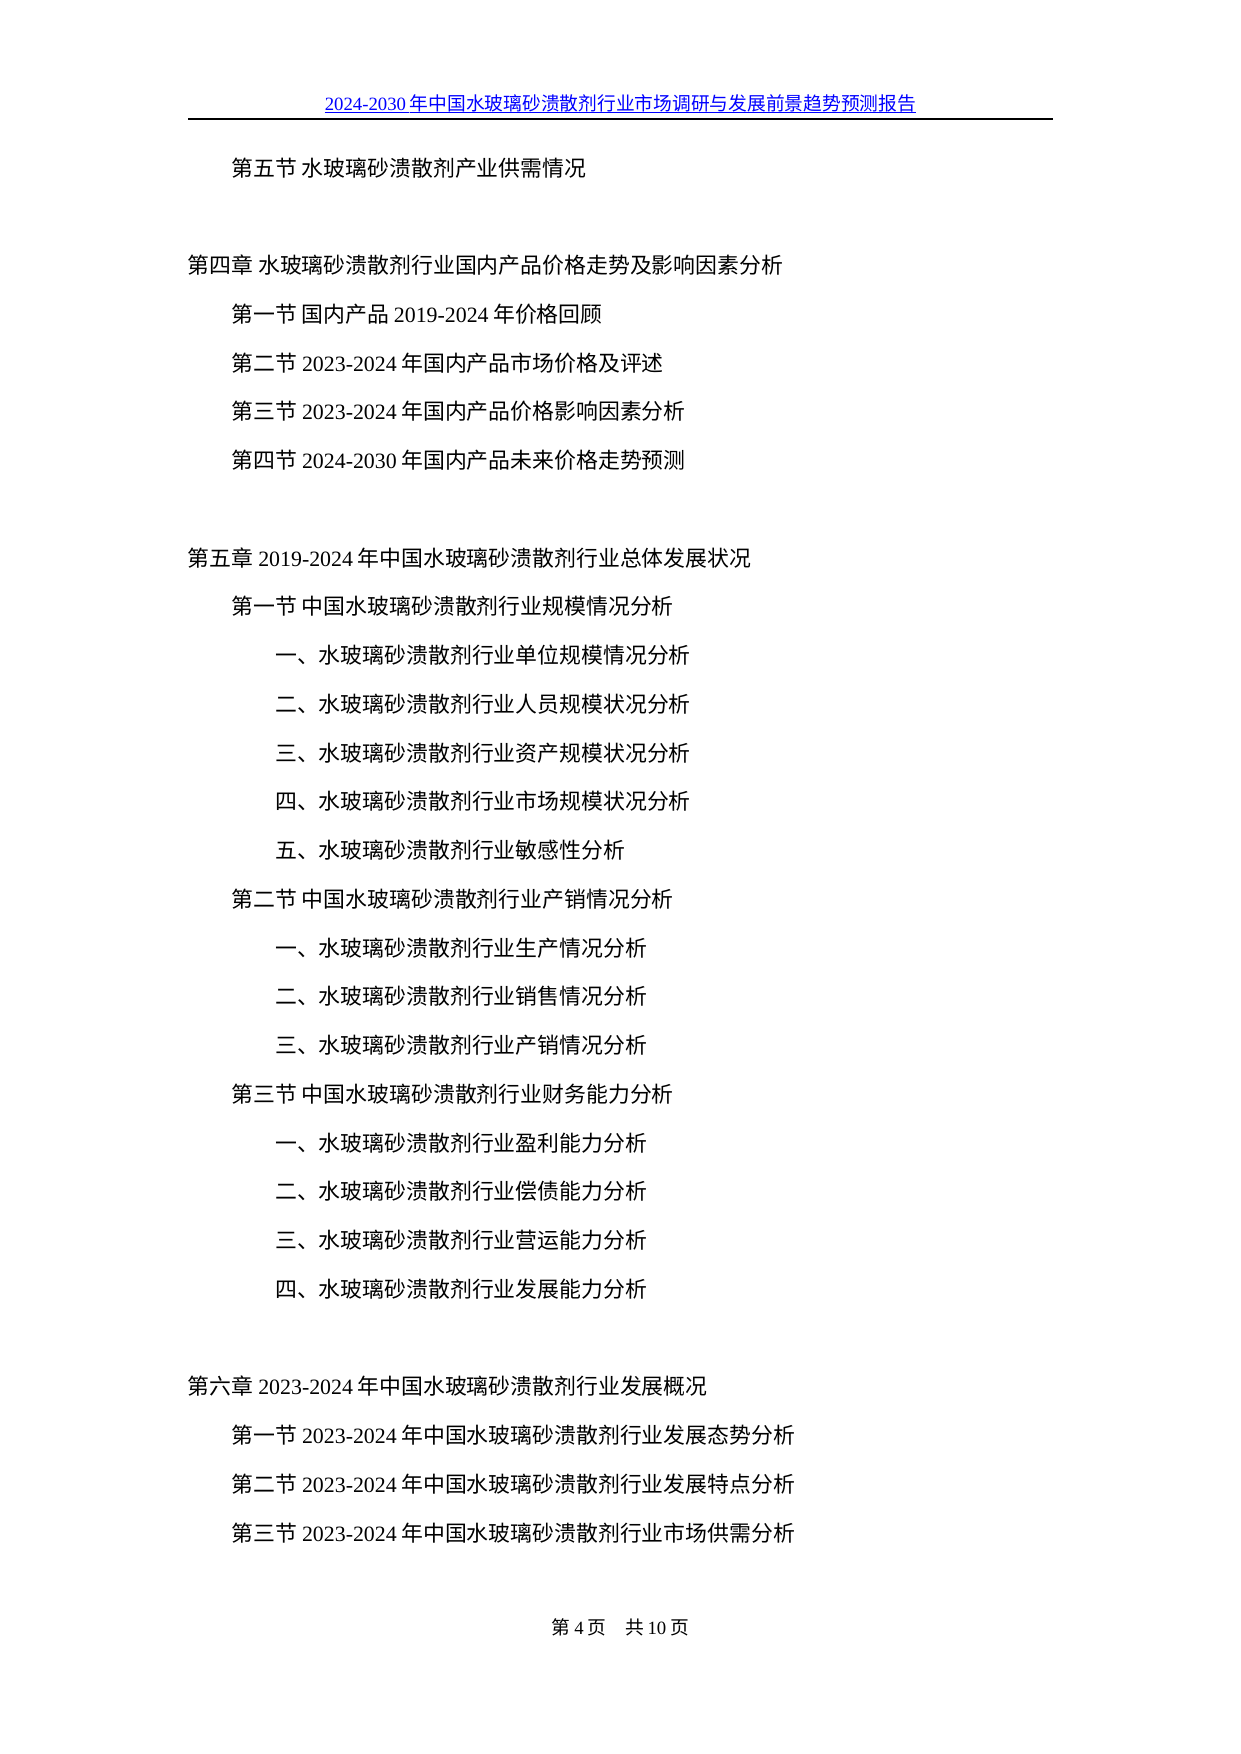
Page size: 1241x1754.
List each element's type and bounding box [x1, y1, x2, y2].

text [187, 150, 1053, 1548]
